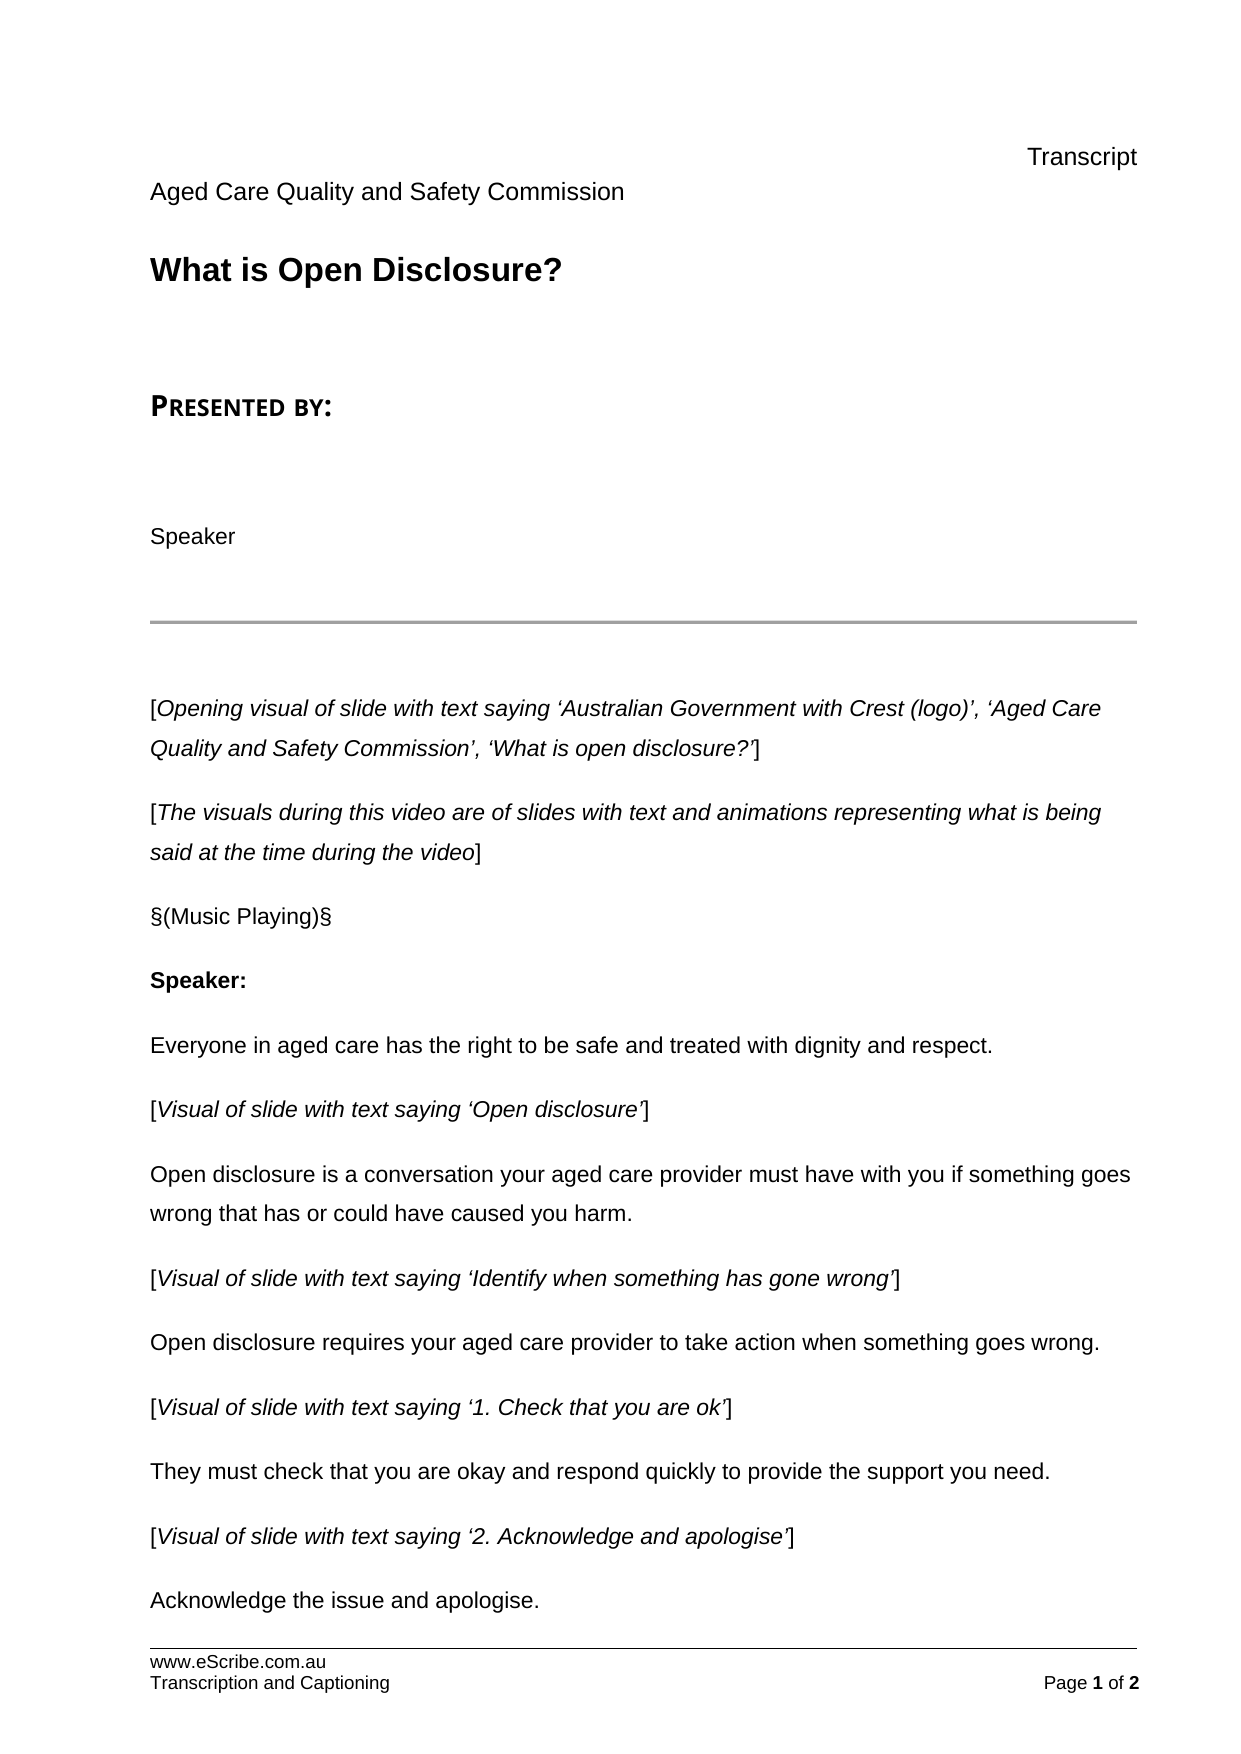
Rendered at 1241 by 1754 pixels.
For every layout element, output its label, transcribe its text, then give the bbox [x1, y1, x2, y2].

text Presented by: [150, 319, 1137, 425]
text Open disclosure requires your aged care provider to take action when something goes wrong. [150, 1329, 1137, 1356]
text Acknowledge the issue and apologise. [150, 1587, 1137, 1613]
title What is Open Disclosure? [150, 212, 1137, 289]
text [Opening visual of slide with text saying ‘Australian Government with Crest (logo)’, ‘Aged Care Quality and Safety Commission’, ‘What is open disclosure?’] [150, 695, 1137, 761]
text [Visual of slide with text saying ‘1. Check that you are ok’] [150, 1394, 1137, 1420]
text [Visual of slide with text saying ‘Identify when something has gone wrong’] [150, 1265, 1137, 1291]
text Speaker: [150, 967, 1137, 994]
text [The visuals during this video are of slides with text and animations representing what is being said at the time during the video] [150, 799, 1137, 865]
text Speaker [150, 523, 1137, 549]
text They must check that you are okay and respond quickly to provide the support you need. [150, 1458, 1137, 1484]
title Transcript [150, 142, 1137, 171]
text Aged Care Quality and Safety Commission [150, 177, 1137, 206]
text §(Music Playing)§ [150, 903, 1137, 929]
text [Visual of slide with text saying ‘2. Acknowledge and apologise’] [150, 1523, 1137, 1549]
text [Visual of slide with text saying ‘Open disclosure’] [150, 1096, 1137, 1123]
text Everyone in aged care has the right to be safe and treated with dignity and respect. [150, 1032, 1137, 1058]
text Open disclosure is a conversation your aged care provider must have with you if something goes wrong that has or could have caused you harm. [150, 1161, 1137, 1227]
